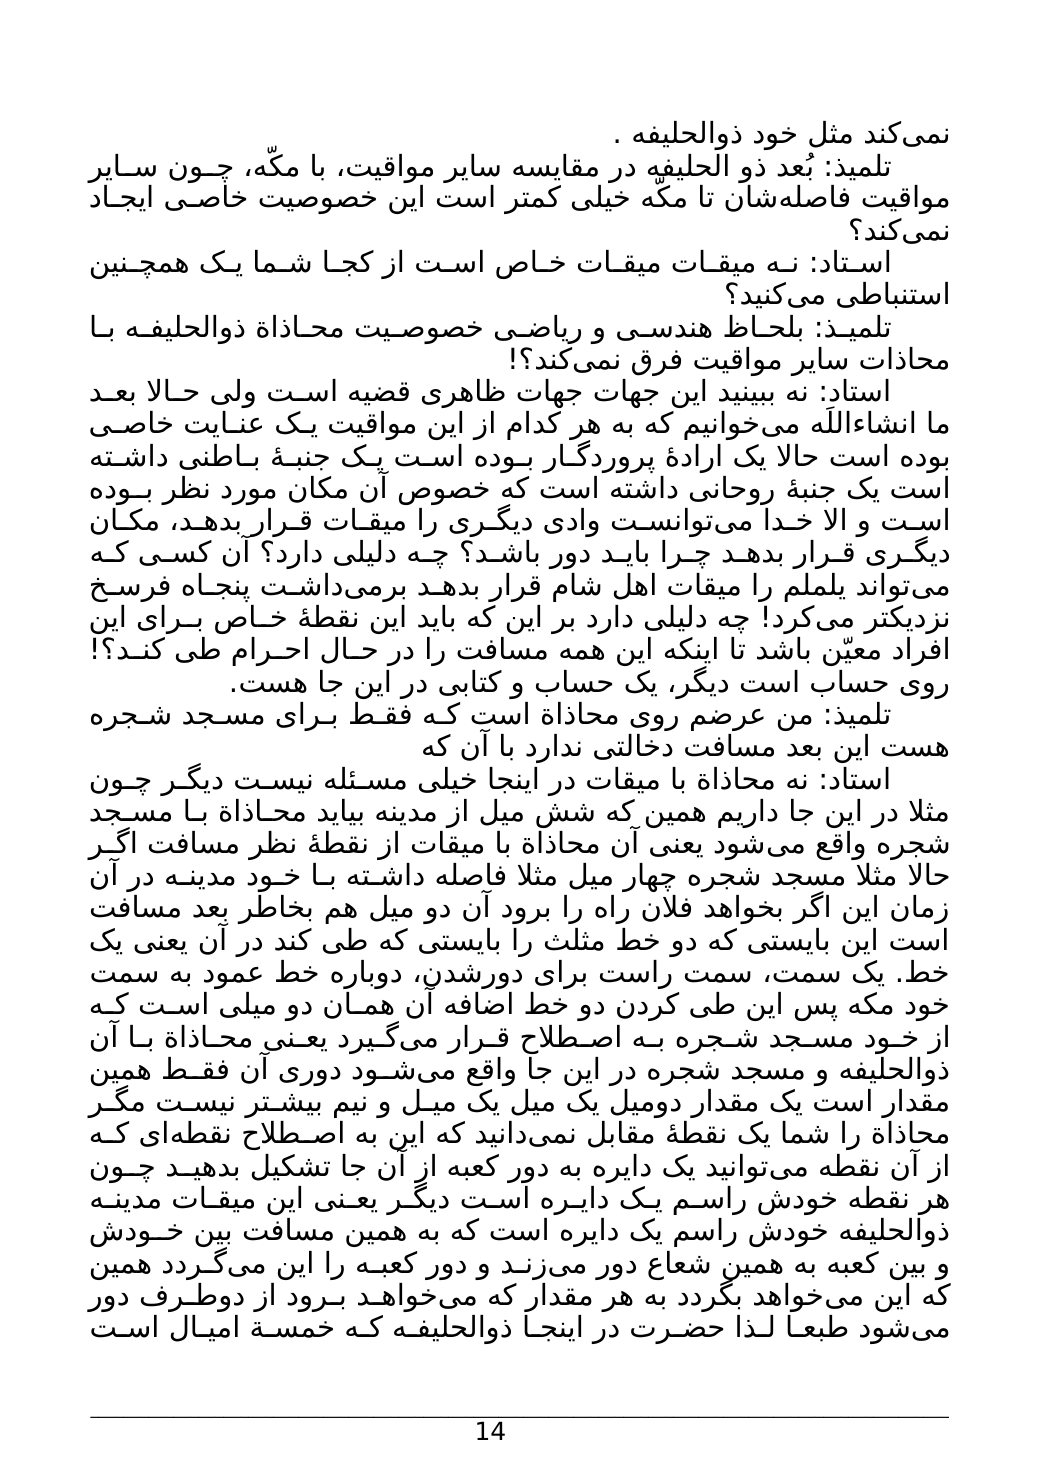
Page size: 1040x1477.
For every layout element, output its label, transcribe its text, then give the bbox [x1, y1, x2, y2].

text تلمیذ: بلحاظ هندسی و ریاضی خصوصیت محاذاة ذوالحلیفه با محاذات سایر مواقیت فرق نمی‌کند؟! [89, 312, 951, 376]
text تلمیذ: من عرضم روی محاذاة است که فقط برای مسجد شجره هست این بعد مسافت دخالتی ندارد با آن که [89, 699, 951, 763]
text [89, 763, 951, 1344]
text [89, 118, 951, 150]
text استاد: نه ببینید این جهات جهات ظاهری قضیه است ولی حالا بعد ما انشاءاللَه می‌خوانیم که به هر کدام از این مواقیت یک عنایت خاصی بوده است حالا یک ارادۀ پروردگار بوده است یک جنبۀ باطنی داشته است یک جنبۀ روحانی داشته است که خصوص آن مکان مورد نظر بوده است و الا خدا می‌توانست وادی دیگری را میقات قرار بدهد، مکان دیگری قرار بدهد چرا باید دور باشد؟ چه دلیلی دارد؟ آن کسی که می‌تواند یلملم را میقات اهل شام قرار بدهد برمی‌داشت پنجاه فرسخ نزدیکتر می‌کرد! چه دلیلی دارد بر این که باید این نقطۀ خاص برای این افراد معیّن باشد تا اینکه این همه مسافت را در حال احرام طی کند؟! روی حساب است دیگر، یک حساب و کتابی در این جا هست. [89, 376, 951, 699]
text تلمیذ: بُعد ذو الحلیفه در مقایسه سایر مواقیت، با مکّه، چون سایر مواقیت فاصله‌شان تا مکّه خیلی کمتر است این خصوصیت خاصی ایجاد نمی‌کند؟ [89, 150, 951, 247]
text استاد: نه میقات میقات خاص است از کجا شما یک همچنین استنباطی می‌کنید؟ [89, 247, 951, 312]
